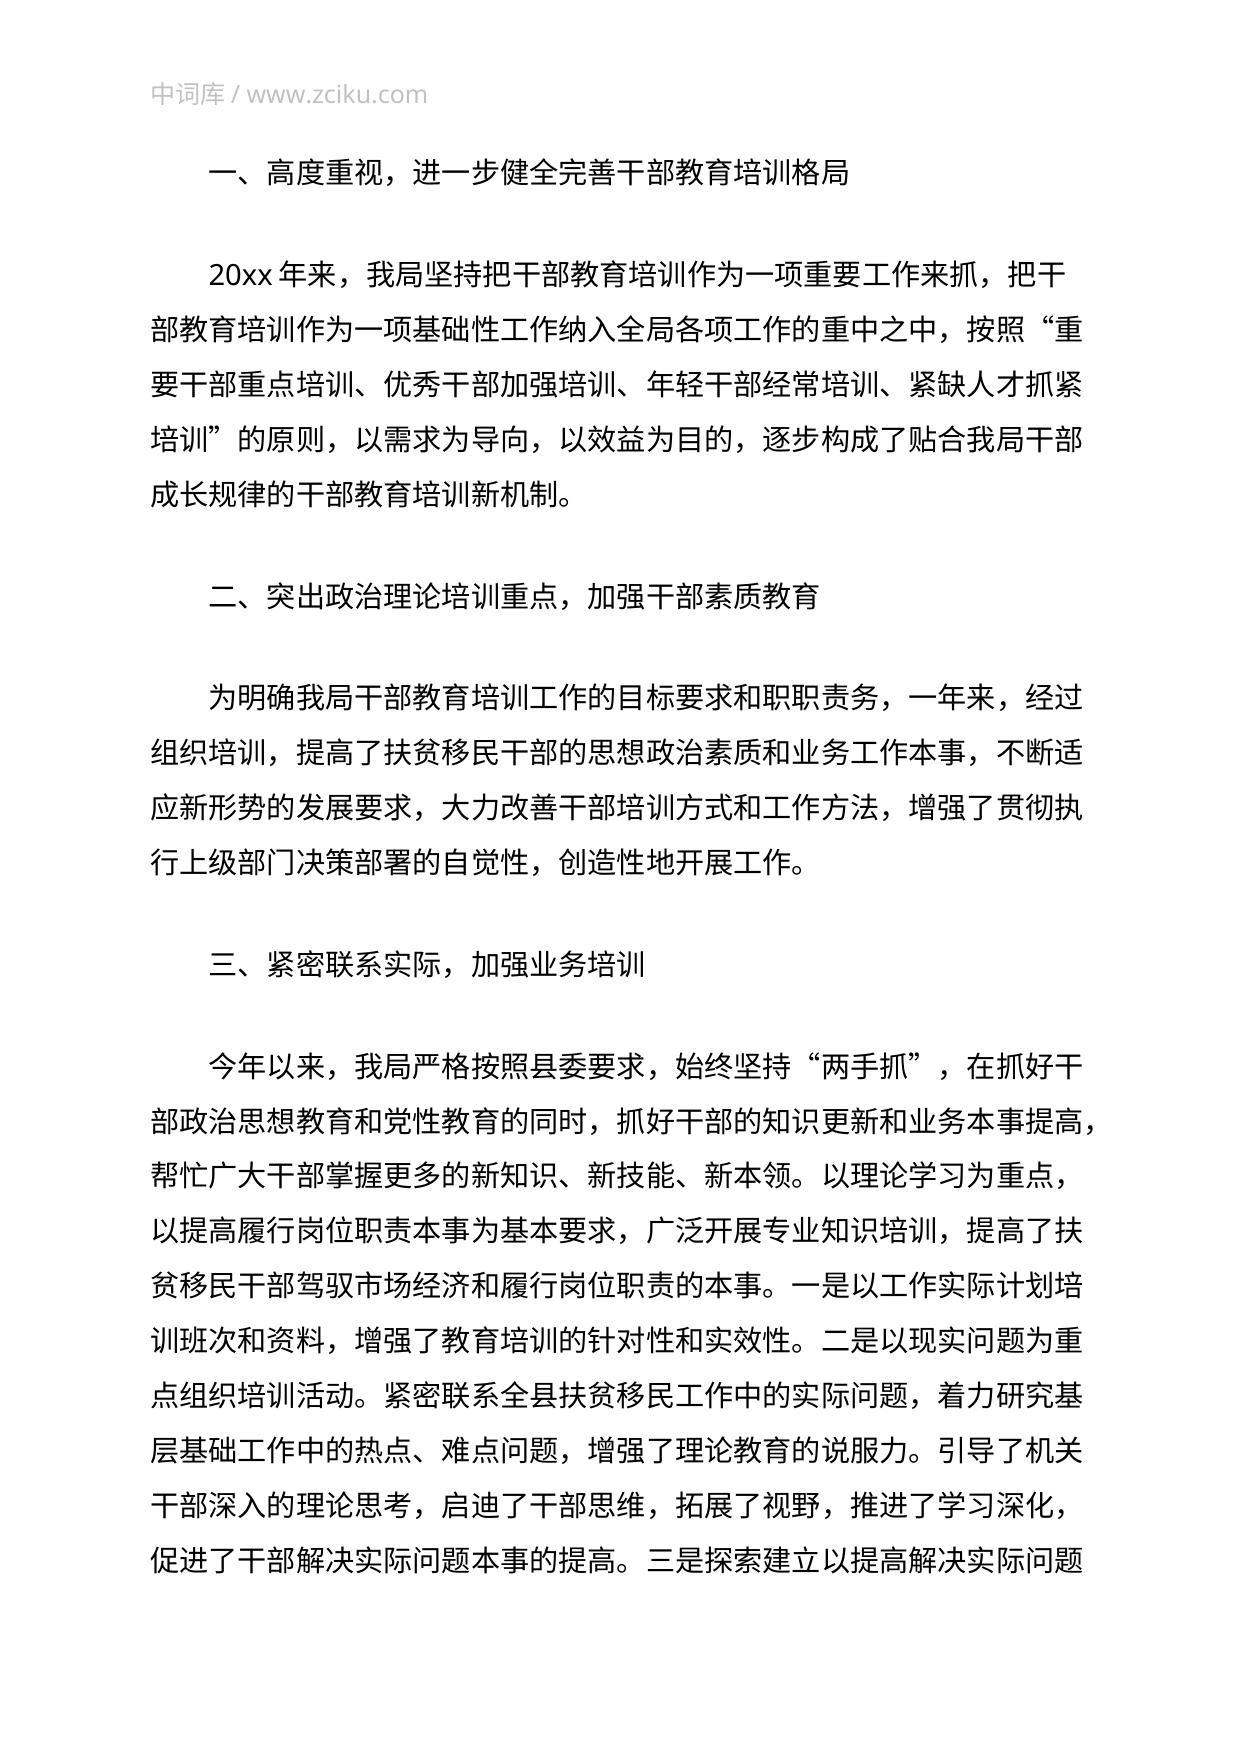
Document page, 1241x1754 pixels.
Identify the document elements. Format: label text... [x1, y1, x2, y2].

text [150, 1043, 1090, 1579]
text 20xx年来，我局坚持把干部教育培训作为一项重要工作来抓，把干部教育培训作为一项基础性工作纳入全局各项工作的重中之中，按照“重要干部重点培训、优秀干部加强培训、年轻干部经常培训、紧缺人才抓紧培训”的原则，以需求为导向，以效益为目的，逐步构成了贴合我局干部成长规律的干部教育培训新机制。 [150, 252, 1090, 514]
text 为明确我局干部教育培训工作的目标要求和职职责务，一年来，经过组织培训，提高了扶贫移民干部的思想政治素质和业务工作本事，不断适应新形势的发展要求，大力改善干部培训方式和工作方法，增强了贯彻执行上级部门决策部署的自觉性，创造性地开展工作。 [150, 675, 1090, 882]
text 一、高度重视，进一步健全完善干部教育培训格局 [150, 150, 1090, 192]
text 二、突出政治理论培训重点，加强干部素质教育 [150, 573, 1090, 616]
text 三、紧密联系实际，加强业务培训 [150, 941, 1090, 984]
